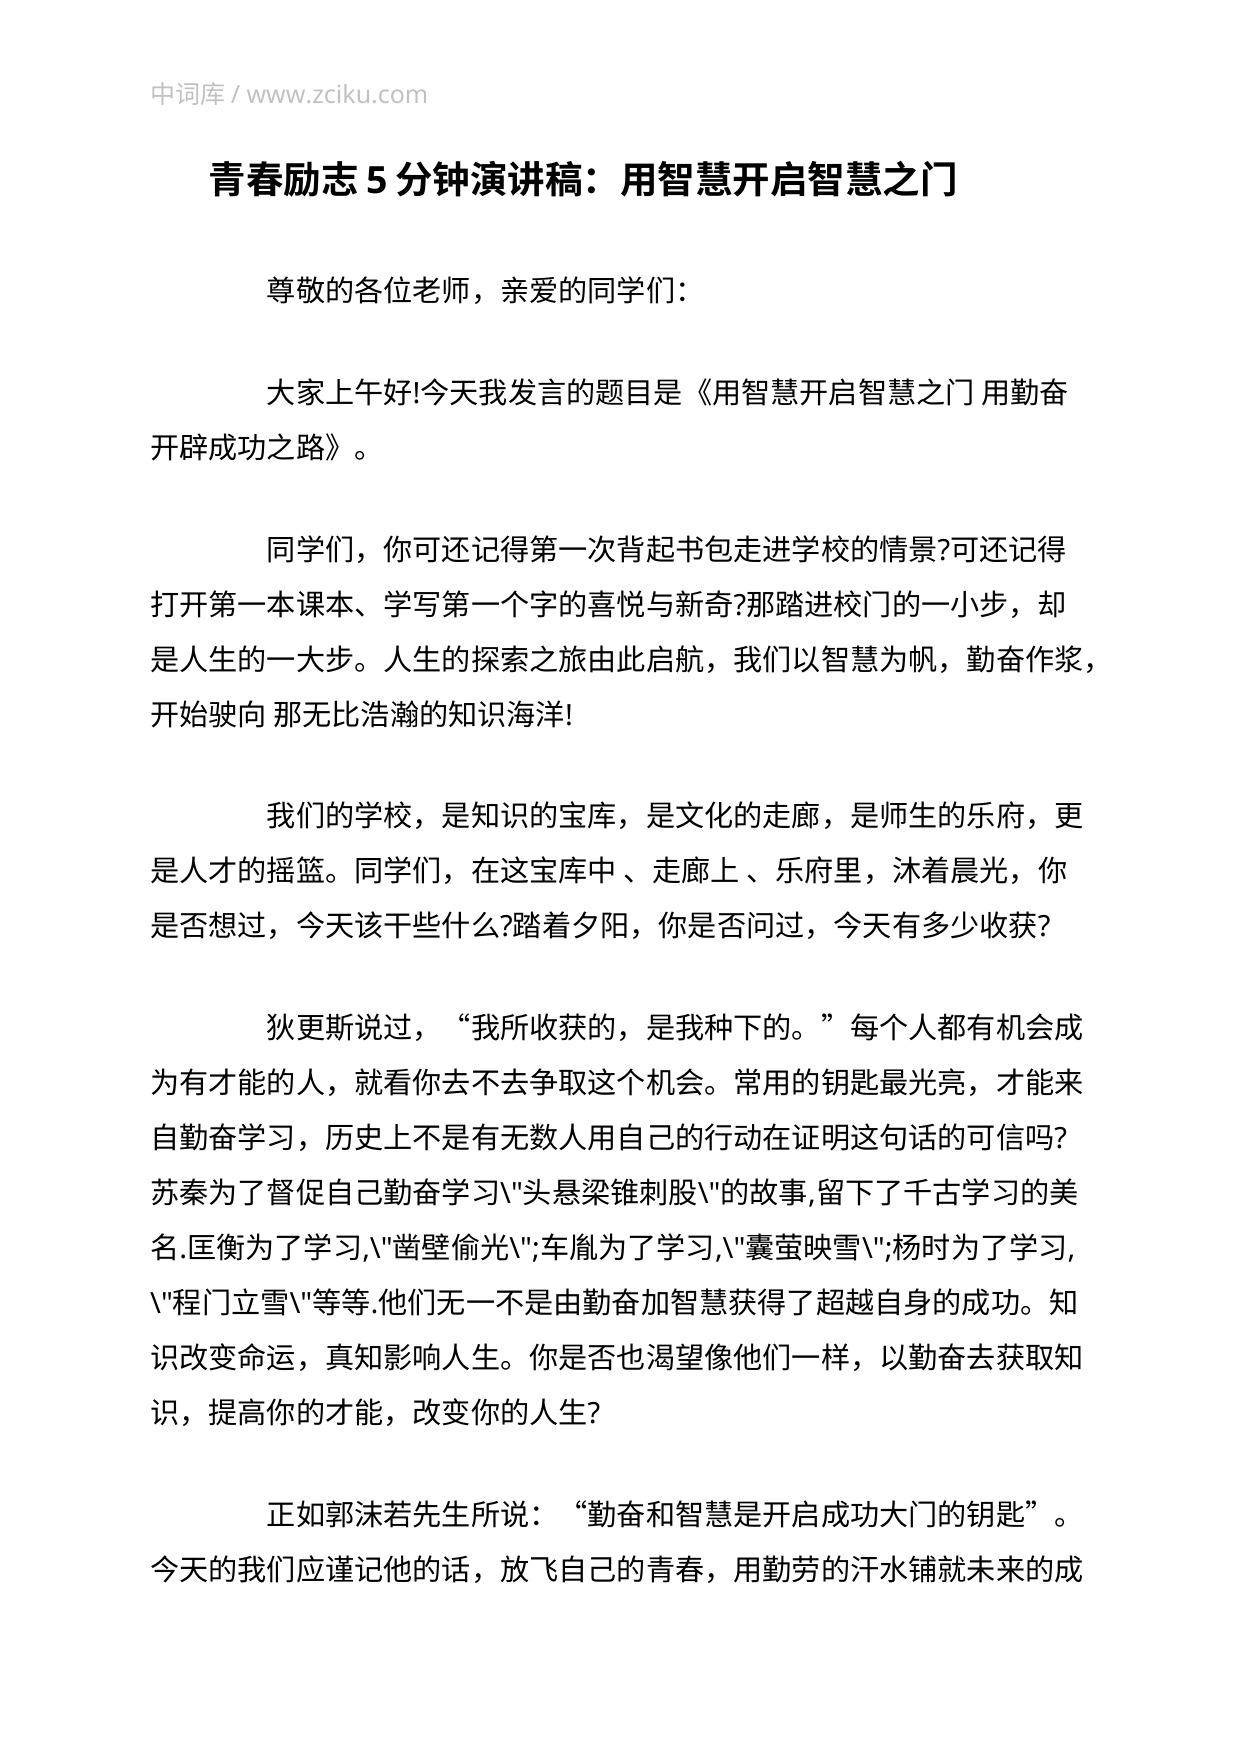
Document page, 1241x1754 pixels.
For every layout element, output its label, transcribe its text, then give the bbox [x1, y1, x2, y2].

text 尊敬的各位老师，亲爱的同学们： [150, 268, 1090, 310]
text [150, 1491, 1090, 1589]
text 狄更斯说过，“我所收获的，是我种下的。”每个人都有机会成为有才能的人，就看你去不去争取这个机会。常用的钥匙最光亮，才能来自勤奋学习，历史上不是有无数人用自己的行动在证明这句话的可信吗?苏秦为了督促自己勤奋学习\"头悬梁锥刺股\"的故事,留下了千古学习的美名.匡衡为了学习,\"凿壁偷光\";车胤为了学习,\"囊萤映雪\";杨时为了学习,\"程门立雪\"等等.他们无一不是由勤奋加智慧获得了超越自身的成功。知识改变命运，真知影响人生。你是否也渴望像他们一样，以勤奋去获取知识，提高你的才能，改变你的人生? [150, 1005, 1090, 1432]
text 大家上午好!今天我发言的题目是《用智慧开启智慧之门 用勤奋开辟成功之路》。 [150, 369, 1090, 467]
text 我们的学校，是知识的宝库，是文化的走廊，是师生的乐府，更是人才的摇篮。同学们，在这宝库中 、走廊上 、乐府里，沐着晨光，你是否想过，今天该干些什么?踏着夕阳，你是否问过，今天有多少收获? [150, 793, 1090, 945]
text 同学们，你可还记得第一次背起书包走进学校的情景?可还记得打开第一本课本、学写第一个字的喜悦与新奇?那踏进校门的一小步，却是人生的一大步。人生的探索之旅由此启航，我们以智慧为帆，勤奋作浆，开始驶向 那无比浩瀚的知识海洋! [150, 526, 1090, 733]
text 青春励志5分钟演讲稿：用智慧开启智慧之门 [150, 150, 1090, 204]
